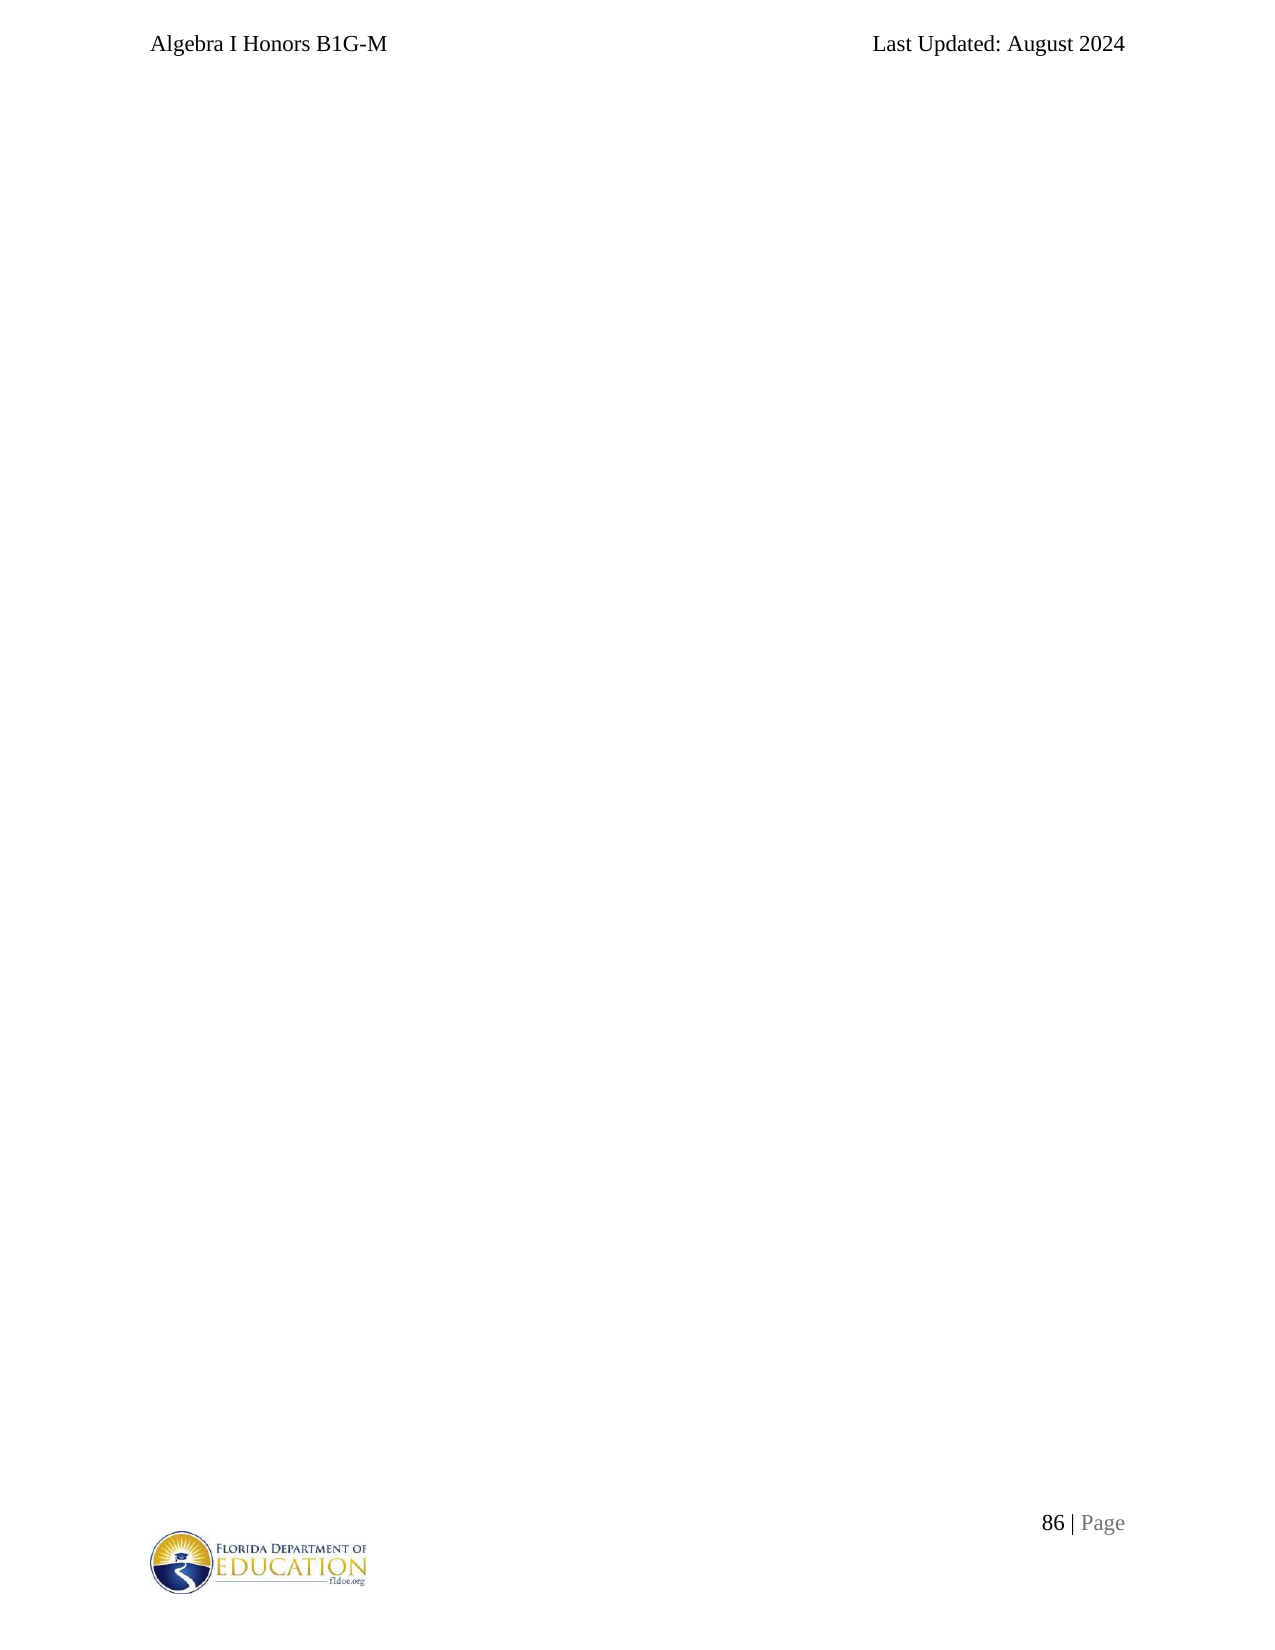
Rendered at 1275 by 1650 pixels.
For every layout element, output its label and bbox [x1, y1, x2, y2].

picture [150, 1531, 367, 1594]
